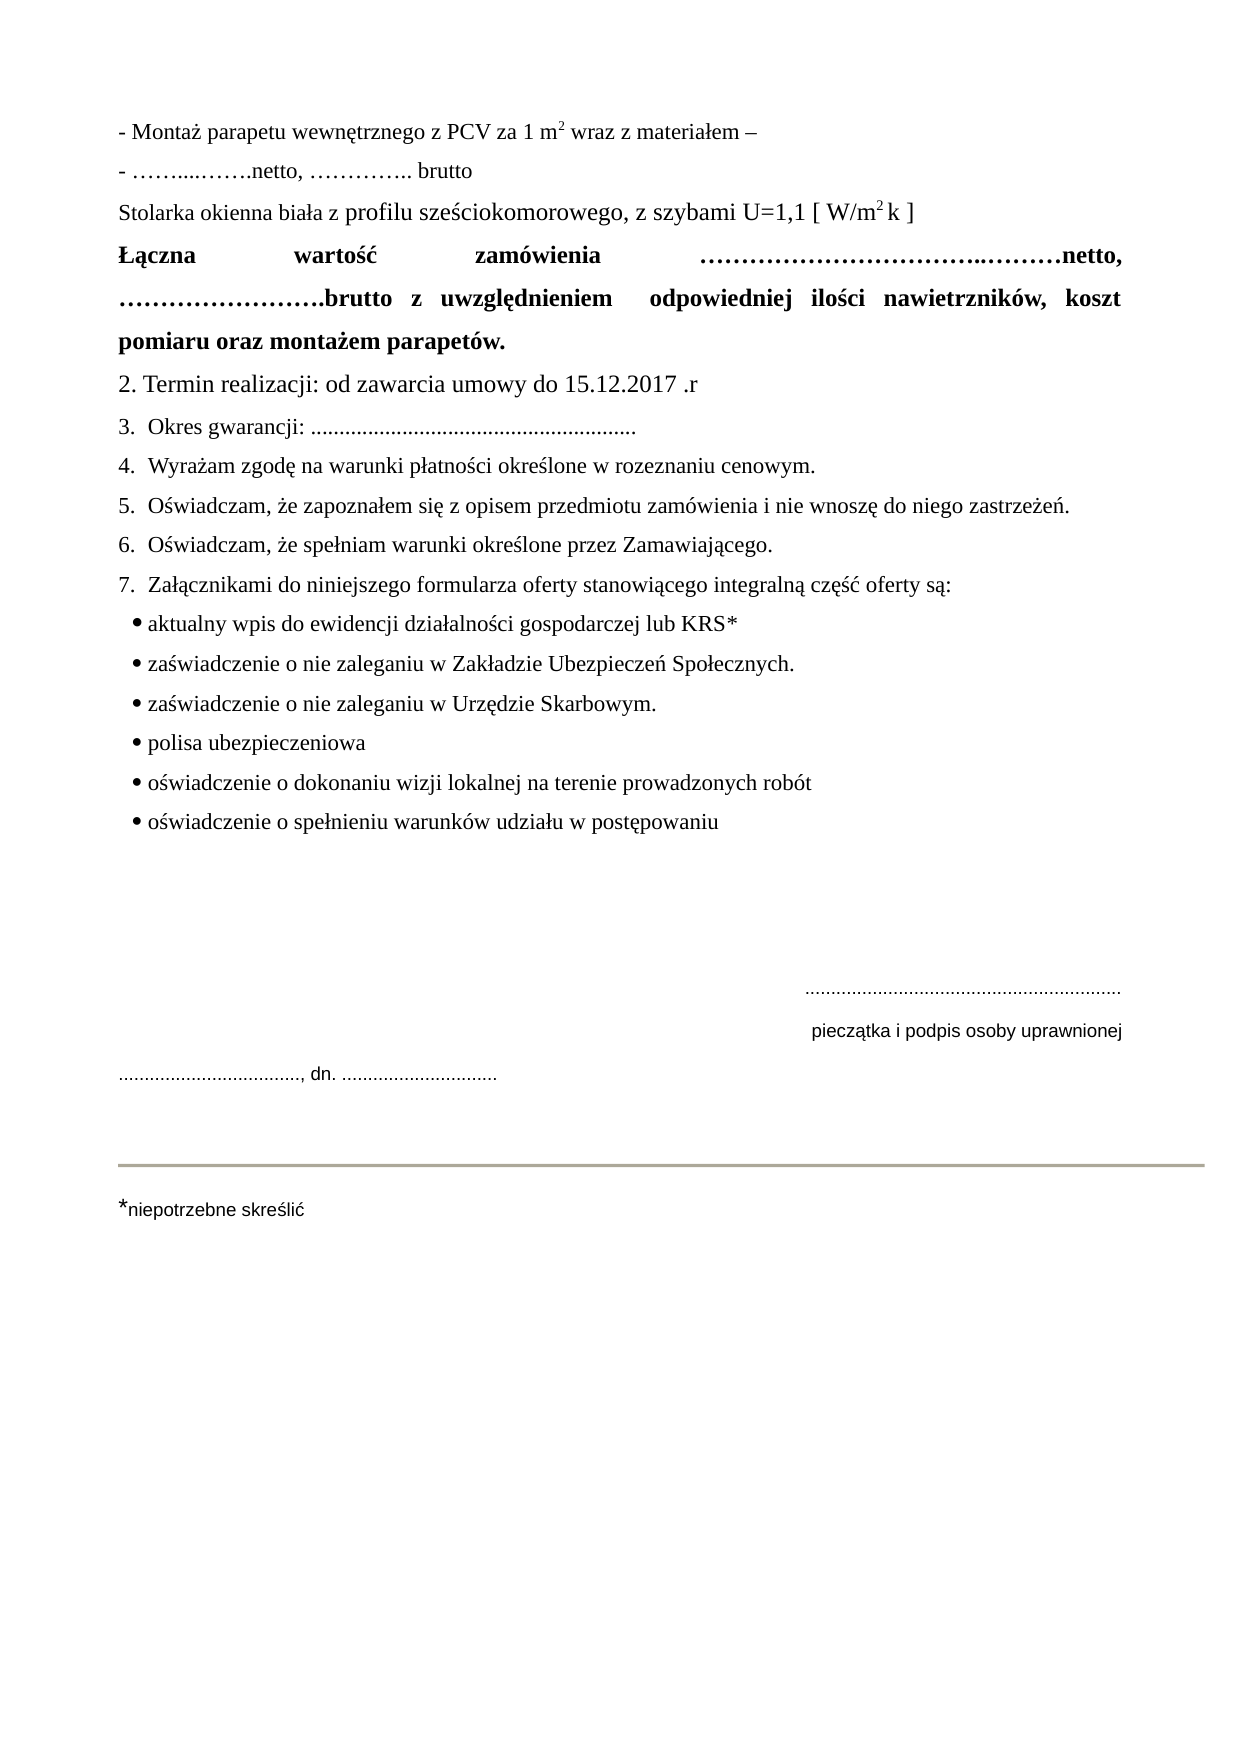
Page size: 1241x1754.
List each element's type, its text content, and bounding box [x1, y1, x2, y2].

list oświadczenie o dokonaniu wizji lokalnej na terenie prowadzonych robót [118, 769, 1122, 795]
list Wyrażam zgodę na warunki płatności określone w rozeznaniu cenowym. [103, 452, 1122, 478]
list zaświadczenie o nie zaleganiu w Urzędzie Skarbowym. [118, 690, 1122, 716]
text ............................................................. [118, 977, 1122, 998]
text pieczątka i podpis osoby uprawnionej [118, 1020, 1122, 1042]
list zaświadczenie o nie zaleganiu w Zakładzie Ubezpieczeń Społecznych. [118, 650, 1122, 677]
text *niepotrzebne skreślić [118, 1193, 1122, 1221]
list Oświadczam, że zapoznałem się z opisem przedmiotu zamówienia i nie wnoszę do niego zastrzeżeń. [103, 492, 1122, 518]
text Łączna wartość zamówienia ……………………………..………netto, …………………….brutto z uwzględnieniem odpowiedniej ilości nawietrzników, koszt pomiaru oraz montażem parapetów. [118, 240, 1122, 355]
text ..................................., dn. .............................. [118, 1063, 1122, 1085]
list Załącznikami do niniejszego formularza oferty stanowiącego integralną część oferty są: [103, 571, 1122, 597]
list Okres gwarancji: ......................................................... [103, 413, 1122, 439]
text 2. Termin realizacji: od zawarcia umowy do 15.12.2017 .r [118, 369, 1122, 398]
text - Montaż parapetu wewnętrznego z PCV za 1 m2 wraz z materiałem – [118, 118, 1122, 144]
list Oświadczam, że spełniam warunki określone przez Zamawiającego. [103, 531, 1122, 557]
list polisa ubezpieczeniowa [118, 729, 1122, 756]
text Stolarka okienna biała z profilu sześciokomorowego, z szybami U=1,1 [ W/m2 k ] [118, 197, 1122, 226]
list oświadczenie o spełnieniu warunków udziału w postępowaniu [118, 808, 1122, 834]
list aktualny wpis do ewidencji działalności gospodarczej lub KRS* [118, 610, 1122, 637]
text - ……....…….netto, ………….. brutto [118, 158, 1122, 184]
